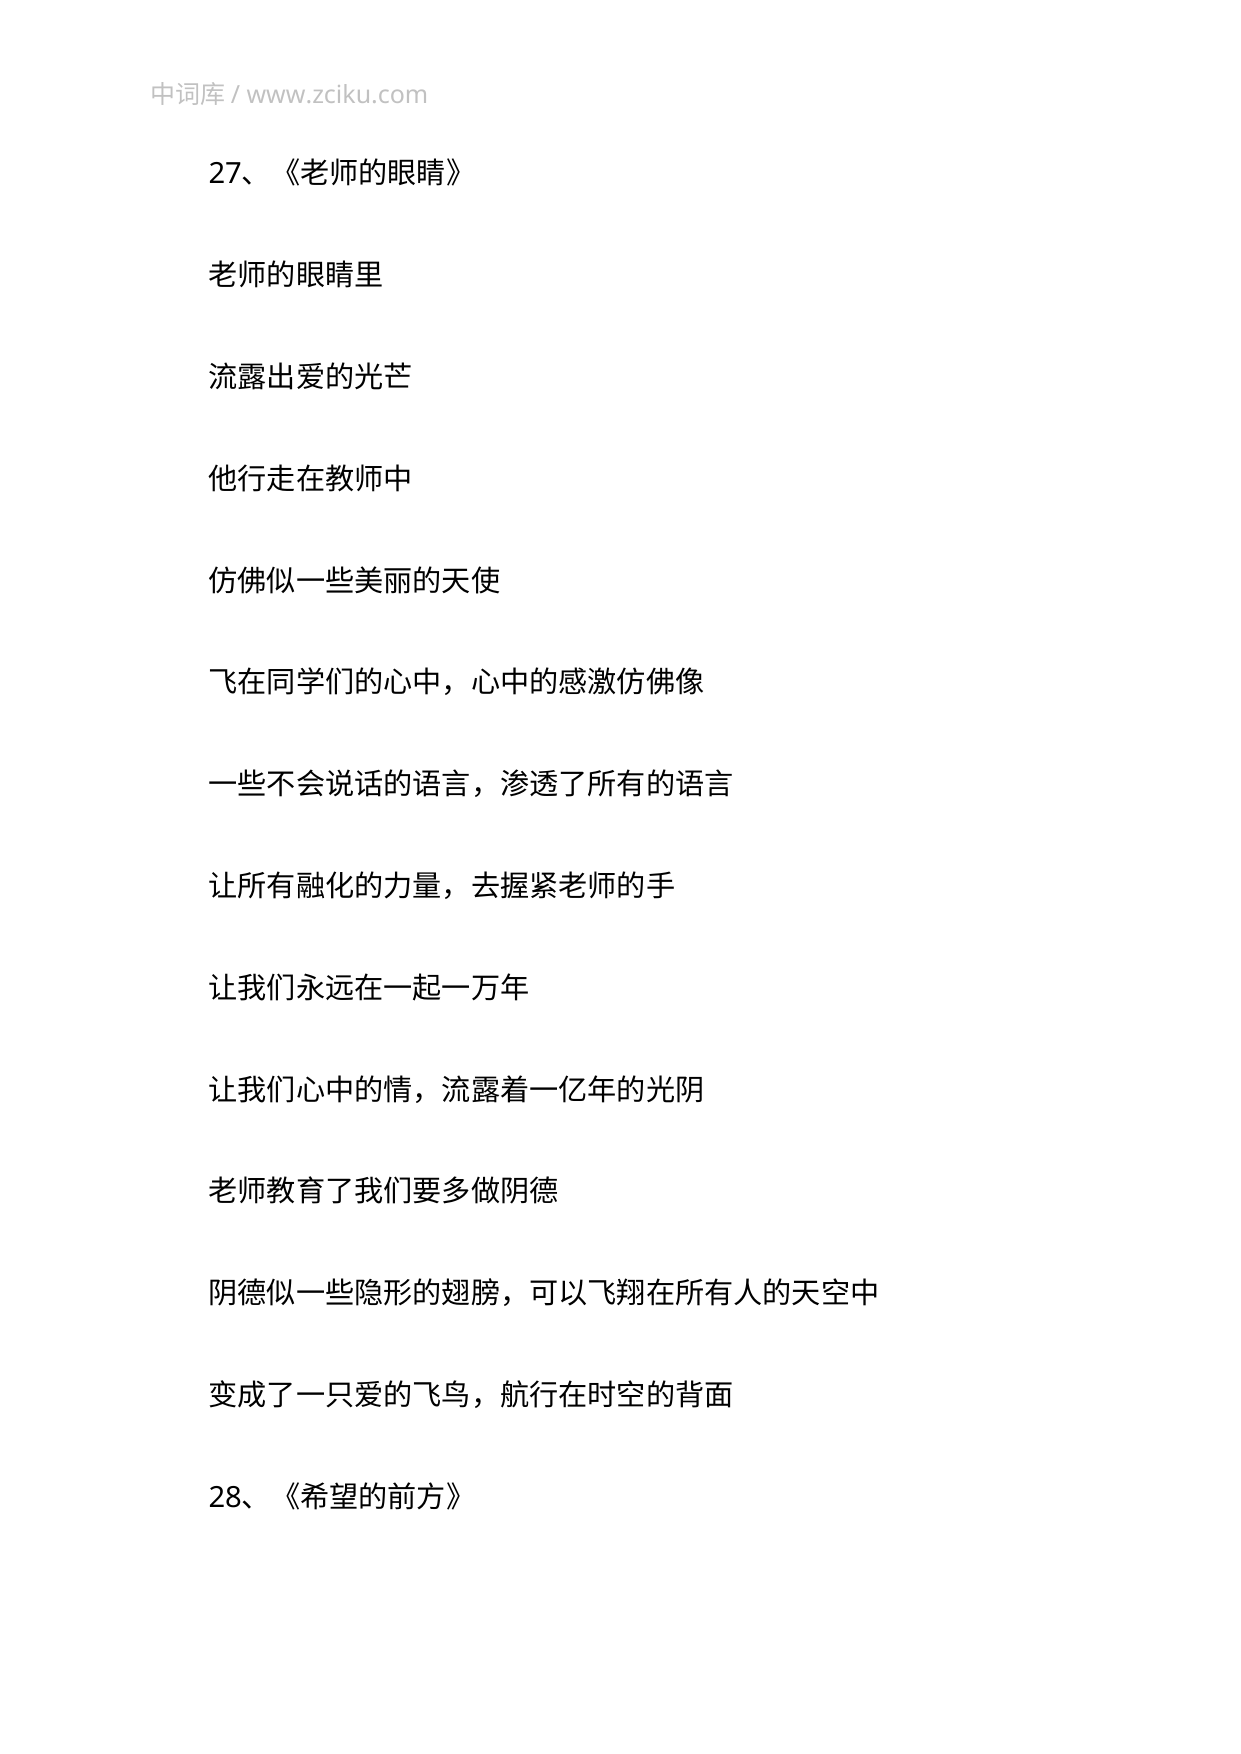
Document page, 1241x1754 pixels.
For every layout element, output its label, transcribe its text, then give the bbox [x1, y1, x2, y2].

text 飞在同学们的心中，心中的感激仿佛像 [150, 659, 1090, 701]
text 仿佛似一些美丽的天使 [150, 557, 1090, 599]
text 让我们永远在一起一万年 [150, 964, 1090, 1007]
text 老师教育了我们要多做阴德 [150, 1168, 1090, 1210]
text 27、《老师的眼睛》 [150, 150, 1090, 192]
text 变成了一只爱的飞鸟，航行在时空的背面 [150, 1371, 1090, 1414]
text 让我们心中的情，流露着一亿年的光阴 [150, 1066, 1090, 1108]
text 28、《希望的前方》 [150, 1473, 1090, 1516]
text 流露出爱的光芒 [150, 354, 1090, 396]
text 老师的眼睛里 [150, 252, 1090, 294]
text 他行走在教师中 [150, 456, 1090, 498]
text 阴德似一些隐形的翅膀，可以飞翔在所有人的天空中 [150, 1270, 1090, 1312]
text 一些不会说话的语言，渗透了所有的语言 [150, 761, 1090, 803]
text 让所有融化的力量，去握紧老师的手 [150, 863, 1090, 905]
